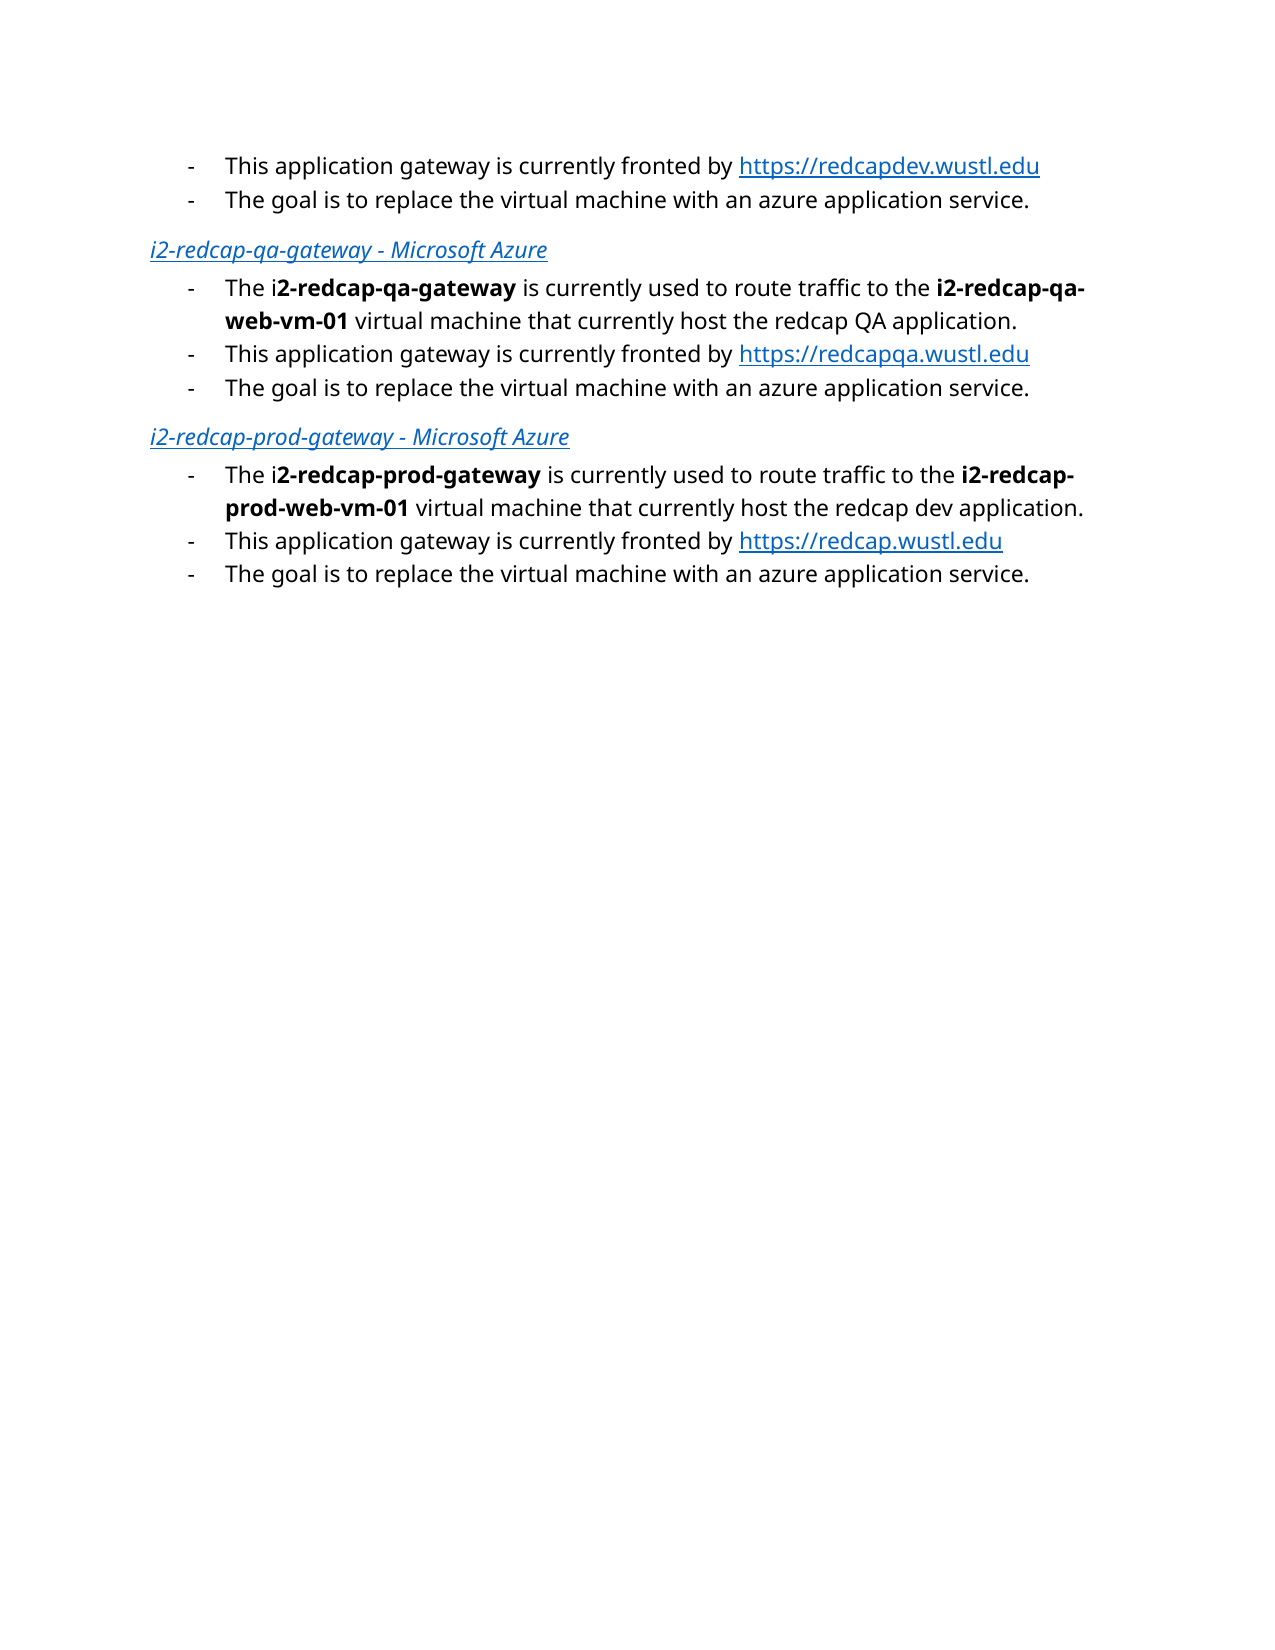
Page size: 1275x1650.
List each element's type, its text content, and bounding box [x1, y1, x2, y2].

list This application gateway is currently fronted by https://redcap.wustl.edu [187, 525, 1125, 556]
subtitle i2-redcap-prod-gateway - Microsoft Azure [150, 421, 1125, 452]
subtitle i2-redcap-qa-gateway - Microsoft Azure [150, 234, 1125, 265]
list This application gateway is currently fronted by https://redcapdev.wustl.edu [187, 150, 1125, 181]
list This application gateway is currently fronted by https://redcapqa.wustl.edu [187, 338, 1125, 369]
list The i2-redcap-prod-gateway is currently used to route traffic to the i2-redcap-prod-web-vm-01 virtual machine that currently host the redcap dev application. [187, 459, 1125, 523]
list The goal is to replace the virtual machine with an azure application service. [187, 558, 1125, 589]
list The goal is to replace the virtual machine with an azure application service. [187, 184, 1125, 215]
list The i2-redcap-qa-gateway is currently used to route traffic to the i2-redcap-qa-web-vm-01 virtual machine that currently host the redcap QA application. [187, 272, 1125, 336]
list The goal is to replace the virtual machine with an azure application service. [187, 371, 1125, 403]
